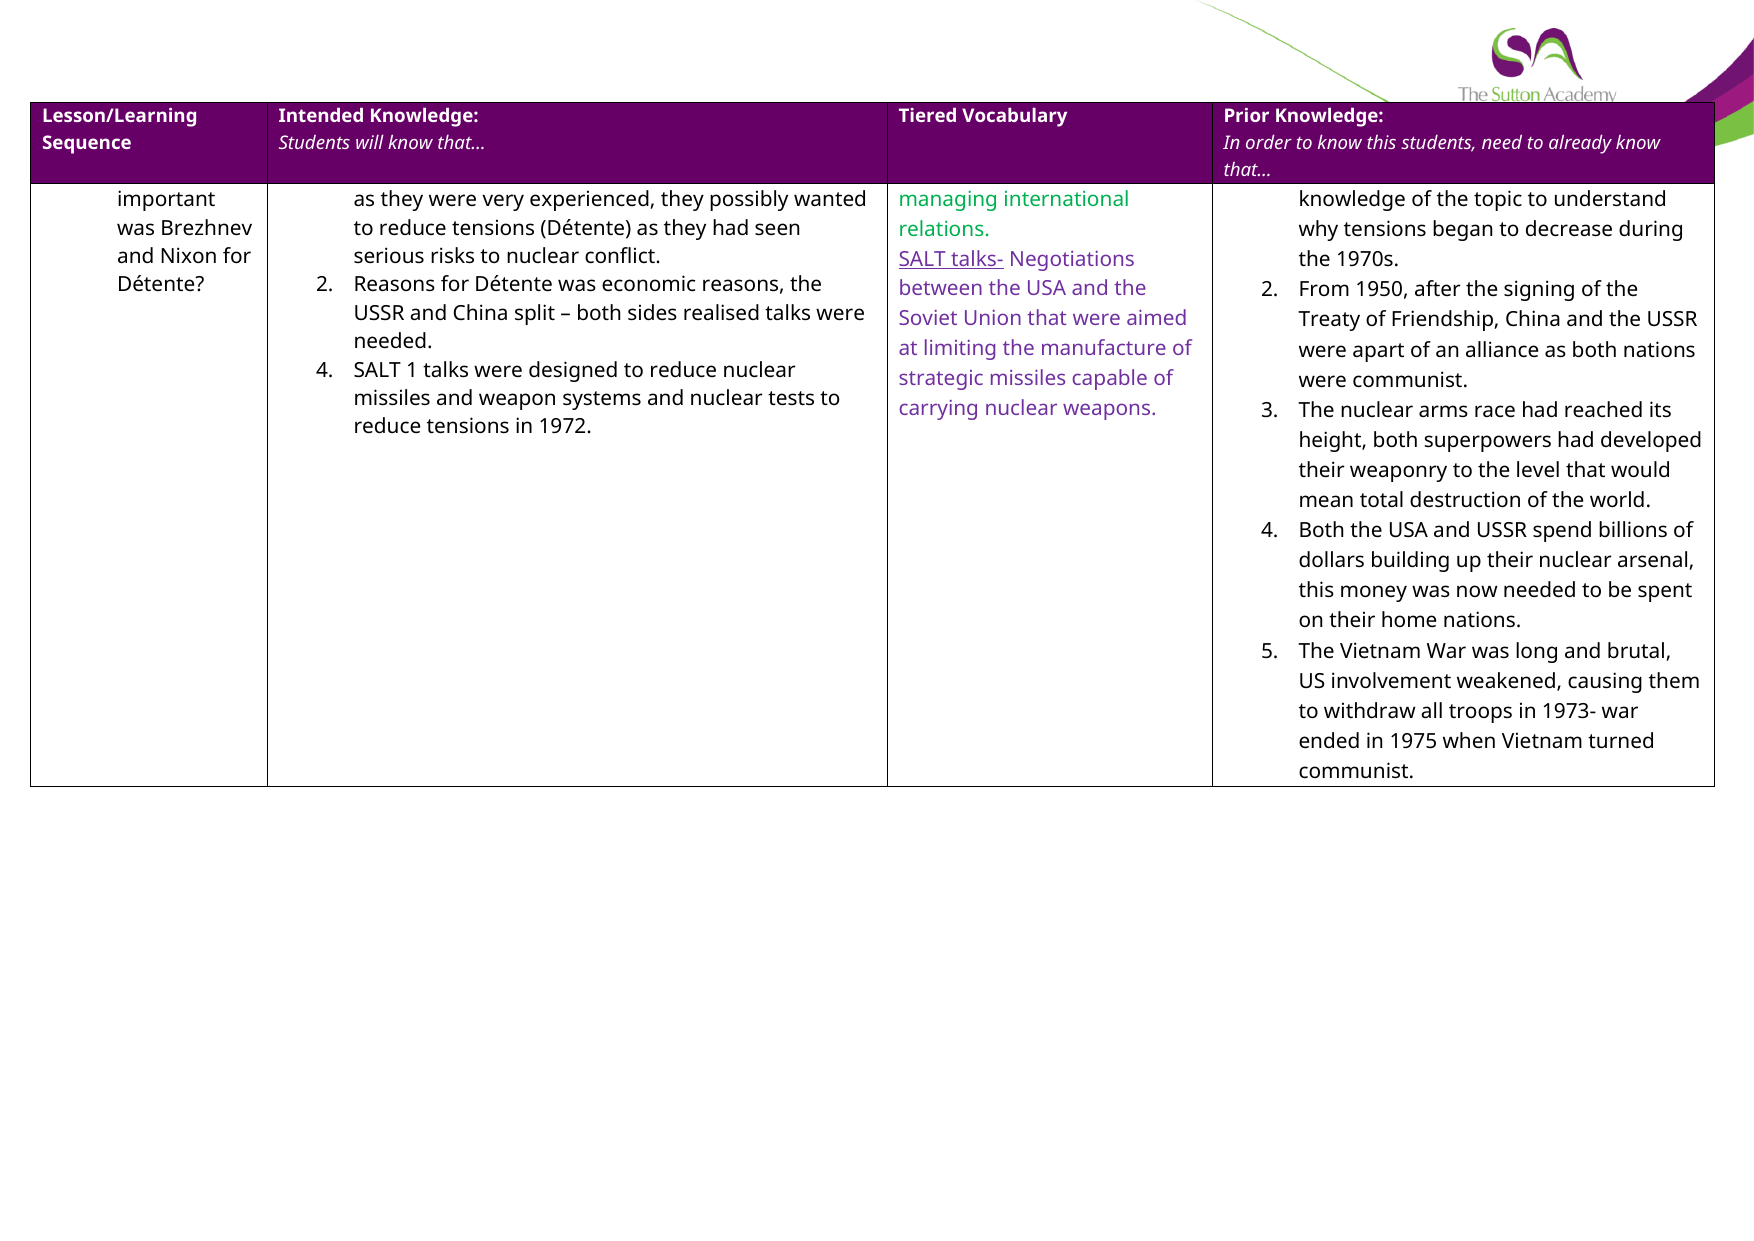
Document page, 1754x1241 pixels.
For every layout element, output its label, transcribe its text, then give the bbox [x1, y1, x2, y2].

table_header Tiered Vocabulary [888, 103, 1212, 183]
table_header Lesson/Learning Sequence [31, 103, 267, 183]
picture [1196, 0, 1754, 163]
table_header Prior Knowledge: In order to know this students, need to already know that… [1213, 103, 1714, 183]
table_cell How important was Brezhnev and Nixon for Détente? [31, 184, 267, 786]
table_header Intended Knowledge: Students will know that… [268, 103, 887, 183]
